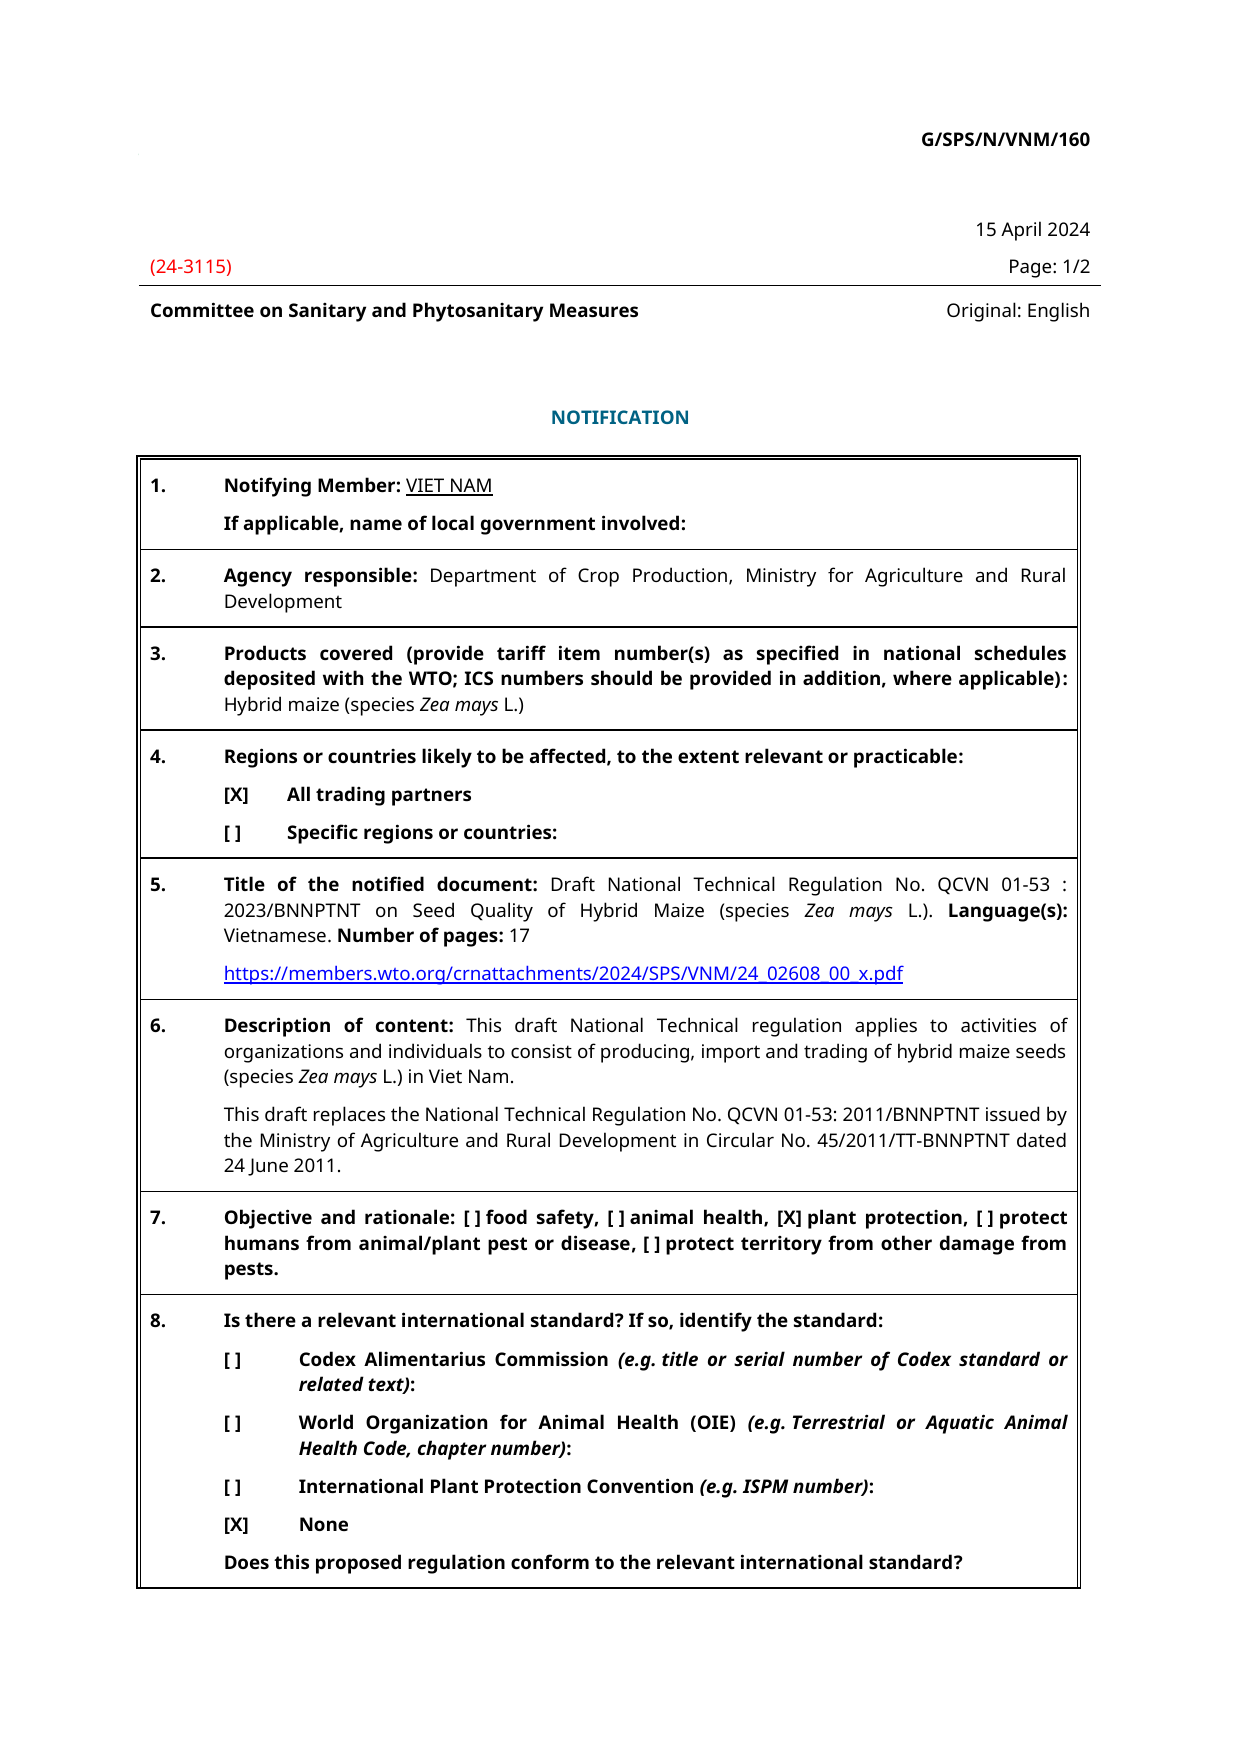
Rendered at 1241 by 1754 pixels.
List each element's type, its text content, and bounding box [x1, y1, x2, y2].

table_cell 6. [141, 1000, 212, 1191]
table_cell Description of content: This draft National Technical regulation applies to activities of organizations and individuals to consist of producing, import and trading of hybrid maize seeds (species Zea mays L.) in Viet Nam. This draft replaces the National Technical Regulation No. QCVN 01-53: 2011/BNNPTNT issued by the Ministry of Agriculture and Rural Development in Circular No. 45/2011/TT-BNNPTNT dated 24 June 2011. [212, 1000, 1077, 1191]
table_cell 2. [141, 550, 212, 626]
table_cell 5. [141, 859, 212, 998]
title NOTIFICATION [150, 405, 1090, 430]
table_cell 8. [141, 1295, 212, 1587]
table_cell Title of the notified document: Draft National Technical Regulation No. QCVN 01-53 : 2023/BNNPTNT on Seed Quality of Hybrid Maize (species Zea mays L.). Language(s): Vietnamese. Number of pages: 17 https://members.wto.org/crnattachments/2024/SPS/VNM/24_02608_00_x.pdf [212, 859, 1077, 998]
table_header 1. [141, 460, 212, 548]
table_header Notifying Member: VIET NAM If applicable, name of local government involved: [212, 460, 1077, 548]
table_cell Agency responsible: Department of Crop Production, Ministry for Agriculture and Rural Development [212, 550, 1077, 626]
table_cell Objective and rationale: [ ] food safety, [ ] animal health, [X] plant protection, [ ] protect humans from animal/plant pest or disease, [ ] protect territory from other damage from pests. [212, 1192, 1077, 1294]
table_cell 3. [141, 628, 212, 729]
table_cell 4. [141, 731, 212, 857]
table_cell Products covered (provide tariff item number(s) as specified in national schedules deposited with the WTO; ICS numbers should be provided in addition, where applicable): Hybrid maize (species Zea mays L.) [212, 628, 1077, 729]
table_cell Regions or countries likely to be affected, to the extent relevant or practicable: [X] All trading partners [ ] Specific regions or countries: [212, 731, 1077, 857]
table_cell 7. [141, 1192, 212, 1294]
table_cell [212, 1295, 1077, 1587]
